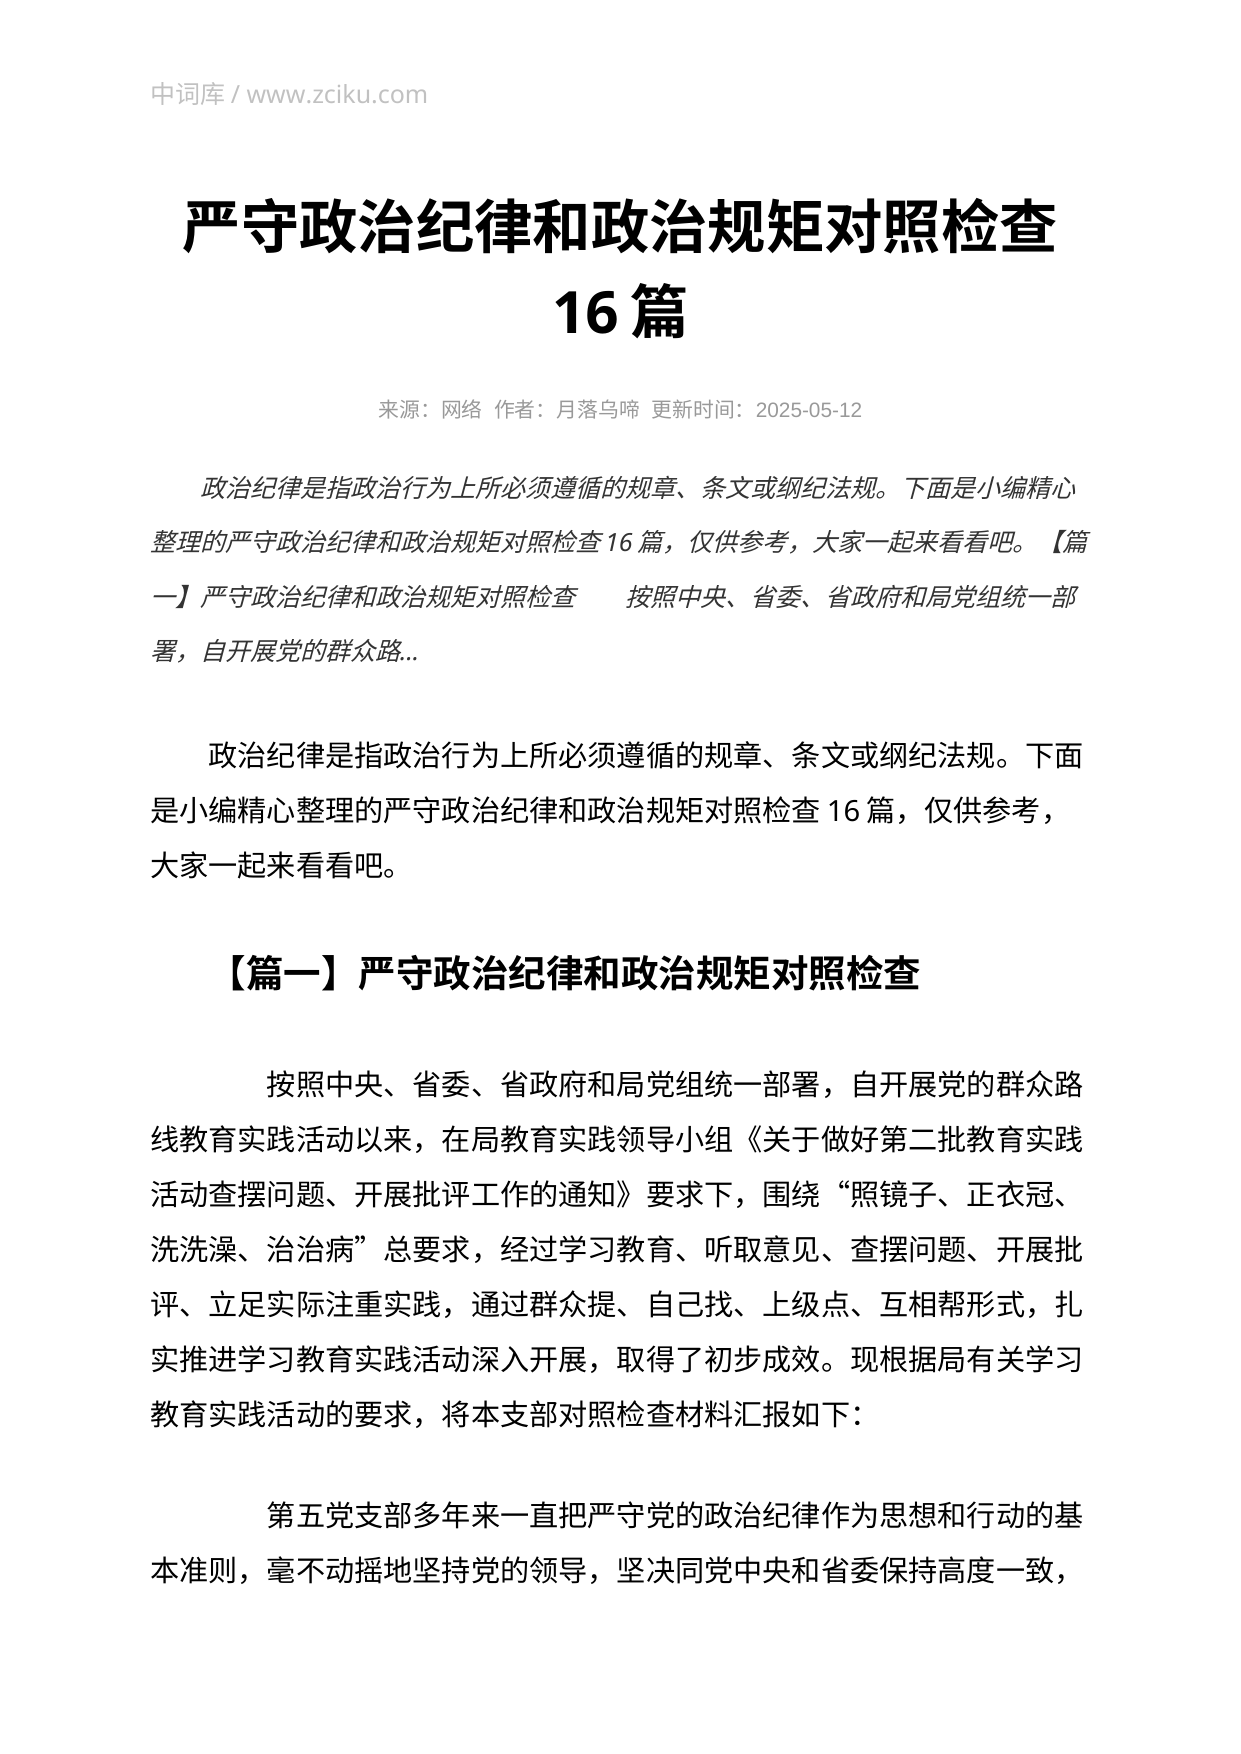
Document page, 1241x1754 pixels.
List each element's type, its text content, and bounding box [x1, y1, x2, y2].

text 政治纪律是指政治行为上所必须遵循的规章、条文或纲纪法规。下面是小编精心整理的严守政治纪律和政治规矩对照检查16篇，仅供参考，大家一起来看看吧。 [150, 733, 1090, 885]
text 按照中央、省委、省政府和局党组统一部署，自开展党的群众路线教育实践活动以来，在局教育实践领导小组《关于做好第二批教育实践活动查摆问题、开展批评工作的通知》要求下，围绕“照镜子、正衣冠、洗洗澡、治治病”总要求，经过学习教育、听取意见、查摆问题、开展批评、立足实际注重实践，通过群众提、自己找、上级点、互相帮形式，扎实推进学习教育实践活动深入开展，取得了初步成效。现根据局有关学习教育实践活动的要求，将本支部对照检查材料汇报如下： [150, 1062, 1090, 1433]
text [150, 1493, 1090, 1590]
text 【篇一】严守政治纪律和政治规矩对照检查 [150, 944, 1090, 998]
subtitle 严守政治纪律和政治规矩对照检查16篇 [150, 181, 1090, 351]
text 政治纪律是指政治行为上所必须遵循的规章、条文或纲纪法规。下面是小编精心整理的严守政治纪律和政治规矩对照检查16篇，仅供参考，大家一起来看看吧。【篇一】严守政治纪律和政治规矩对照检查 按照中央、省委、省政府和局党组统一部署，自开展党的群众路... [150, 468, 1090, 668]
text 来源：网络 作者：月落乌啼 更新时间：2025-05-12 [150, 397, 1090, 421]
